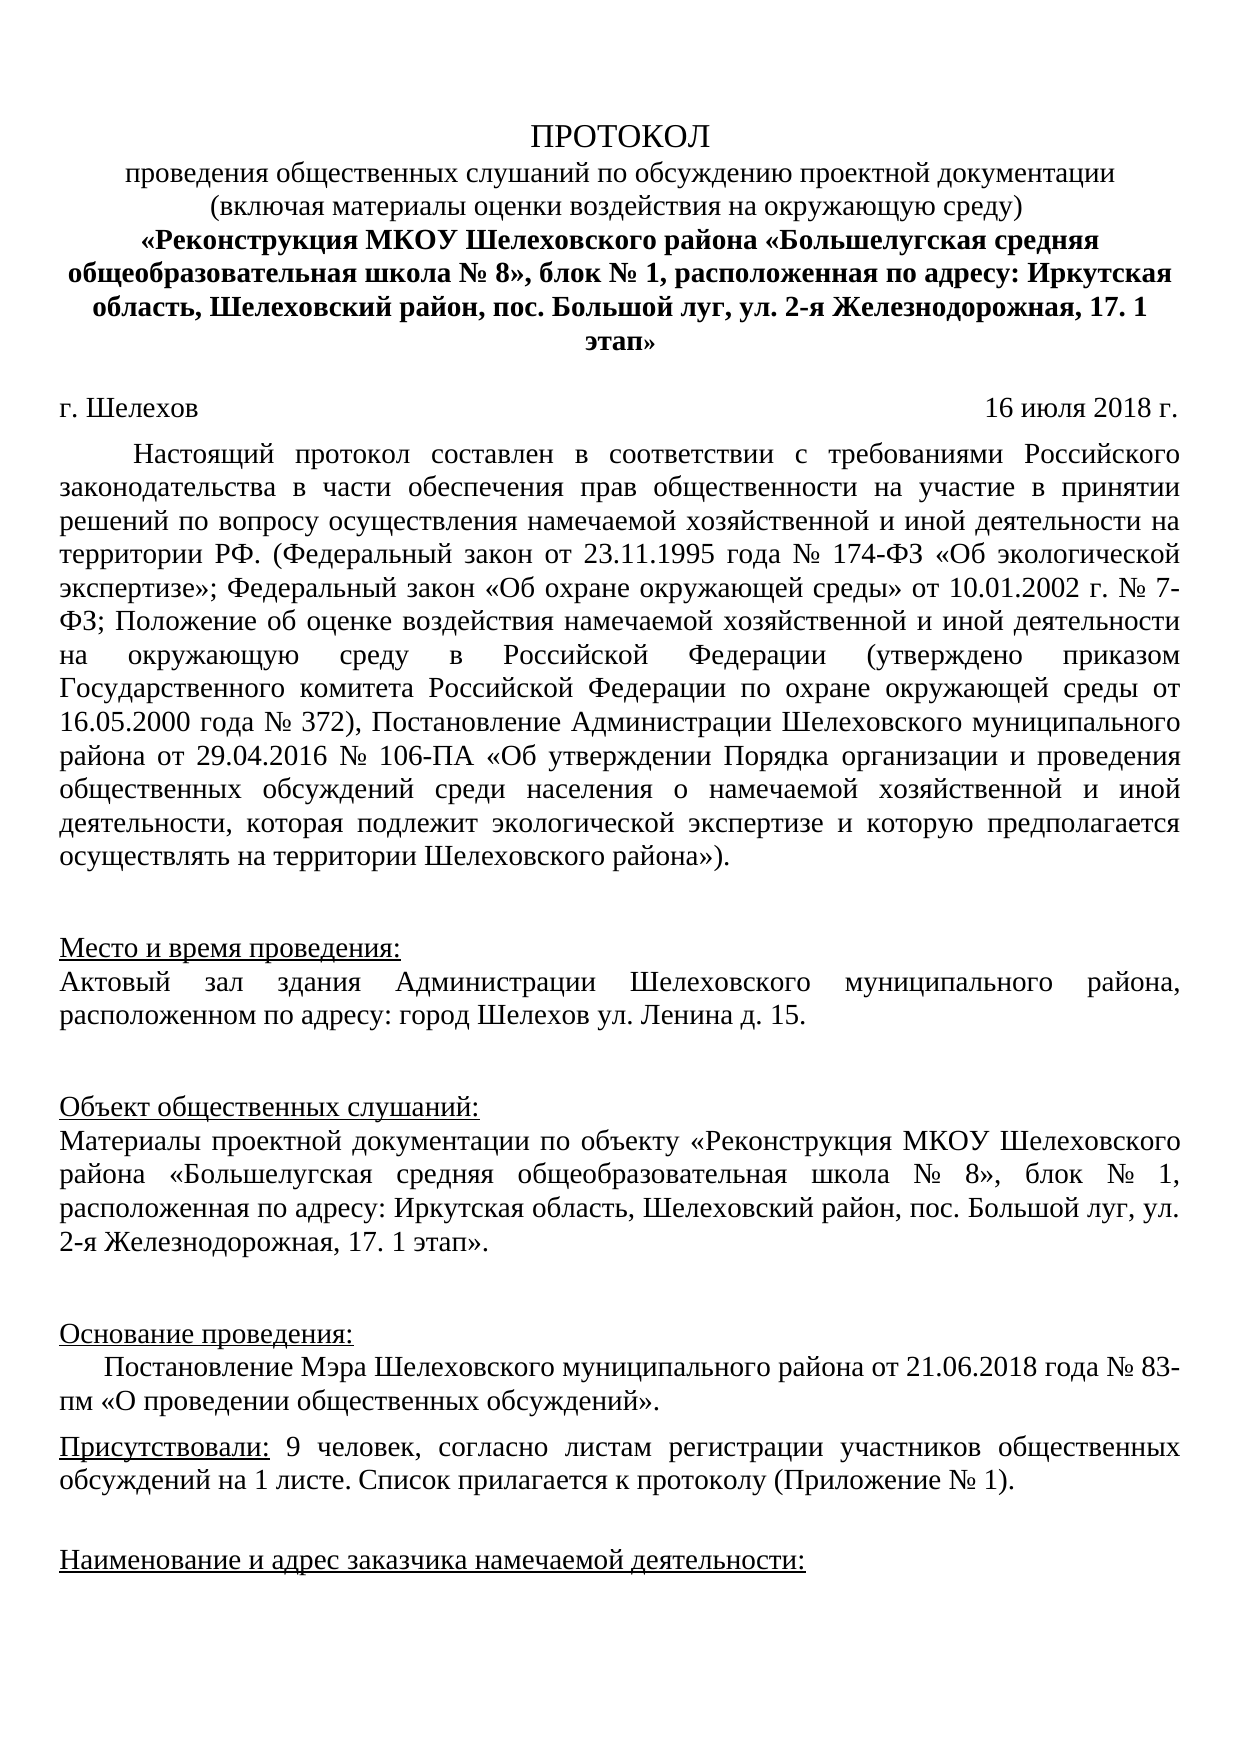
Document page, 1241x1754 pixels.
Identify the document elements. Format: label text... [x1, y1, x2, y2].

text Актовый зал здания Администрации Шелеховского муниципального района, расположенном по адресу: город Шелехов ул. Ленина д. 15. [59, 964, 1181, 1031]
text Объект общественных слушаний: [59, 1089, 1181, 1123]
text (включая материалы оценки воздействия на окружающую среду) «Реконструкция МКОУ Шелеховского района «Большелугская средняя общеобразовательная школа № 8», блок № 1, расположенная по адресу: Иркутская область, Шелеховский район, пос. Большой луг, ул. 2-я Железнодорожная, 17. 1 этап» [59, 188, 1181, 356]
text Наименование и адрес заказчика намечаемой деятельности: [59, 1542, 1181, 1576]
text Присутствовали: 9 человек, согласно листам регистрации участников общественных обсуждений на 1 листе. Список прилагается к протоколу (Приложение № 1). [59, 1429, 1181, 1496]
text Постановление Мэра Шелеховского муниципального района от 21.06.2018 года № 83-пм «О проведении общественных обсуждений». [59, 1349, 1181, 1416]
text Место и время проведения: [59, 930, 1181, 964]
text Настоящий протокол составлен в соответствии с требованиями Российского законодательства в части обеспечения прав общественности на участие в принятии решений по вопросу осуществления намечаемой хозяйственной и иной деятельности на территории РФ. (Федеральный закон от 23.11.1995 года № 174-ФЗ «Об экологической экспертизе»; Федеральный закон «Об охране окружающей среды» от 10.01.2002 г. № 7-ФЗ; Положение об оценке воздействия намечаемой хозяйственной и иной деятельности на окружающую среду в Российской Федерации (утверждено приказом Государственного комитета Российской Федерации по охране окружающей среды от 16.05.2000 года № 372), Постановление Администрации Шелеховского муниципального района от 29.04.2016 № 106-ПА «Об утверждении Порядка организации и проведения общественных обсуждений среди населения о намечаемой хозяйственной и иной деятельности, которая подлежит экологической экспертизе и которую предполагается осуществлять на территории Шелеховского района»). [59, 436, 1181, 872]
text Материалы проектной документации по объекту «Реконструкция МКОУ Шелеховского района «Большелугская средняя общеобразовательная школа № 8», блок № 1, расположенная по адресу: Иркутская область, Шелеховский район, пос. Большой луг, ул. 2-я Железнодорожная, 17. 1 этап». [59, 1123, 1181, 1257]
text Основание проведения: [59, 1316, 1181, 1349]
text г. Шелехов 16 июля 2018 г. [59, 390, 1181, 423]
text проведения общественных слушаний по обсуждению проектной документации [59, 155, 1181, 188]
text ПРОТОКОЛ [59, 117, 1181, 155]
